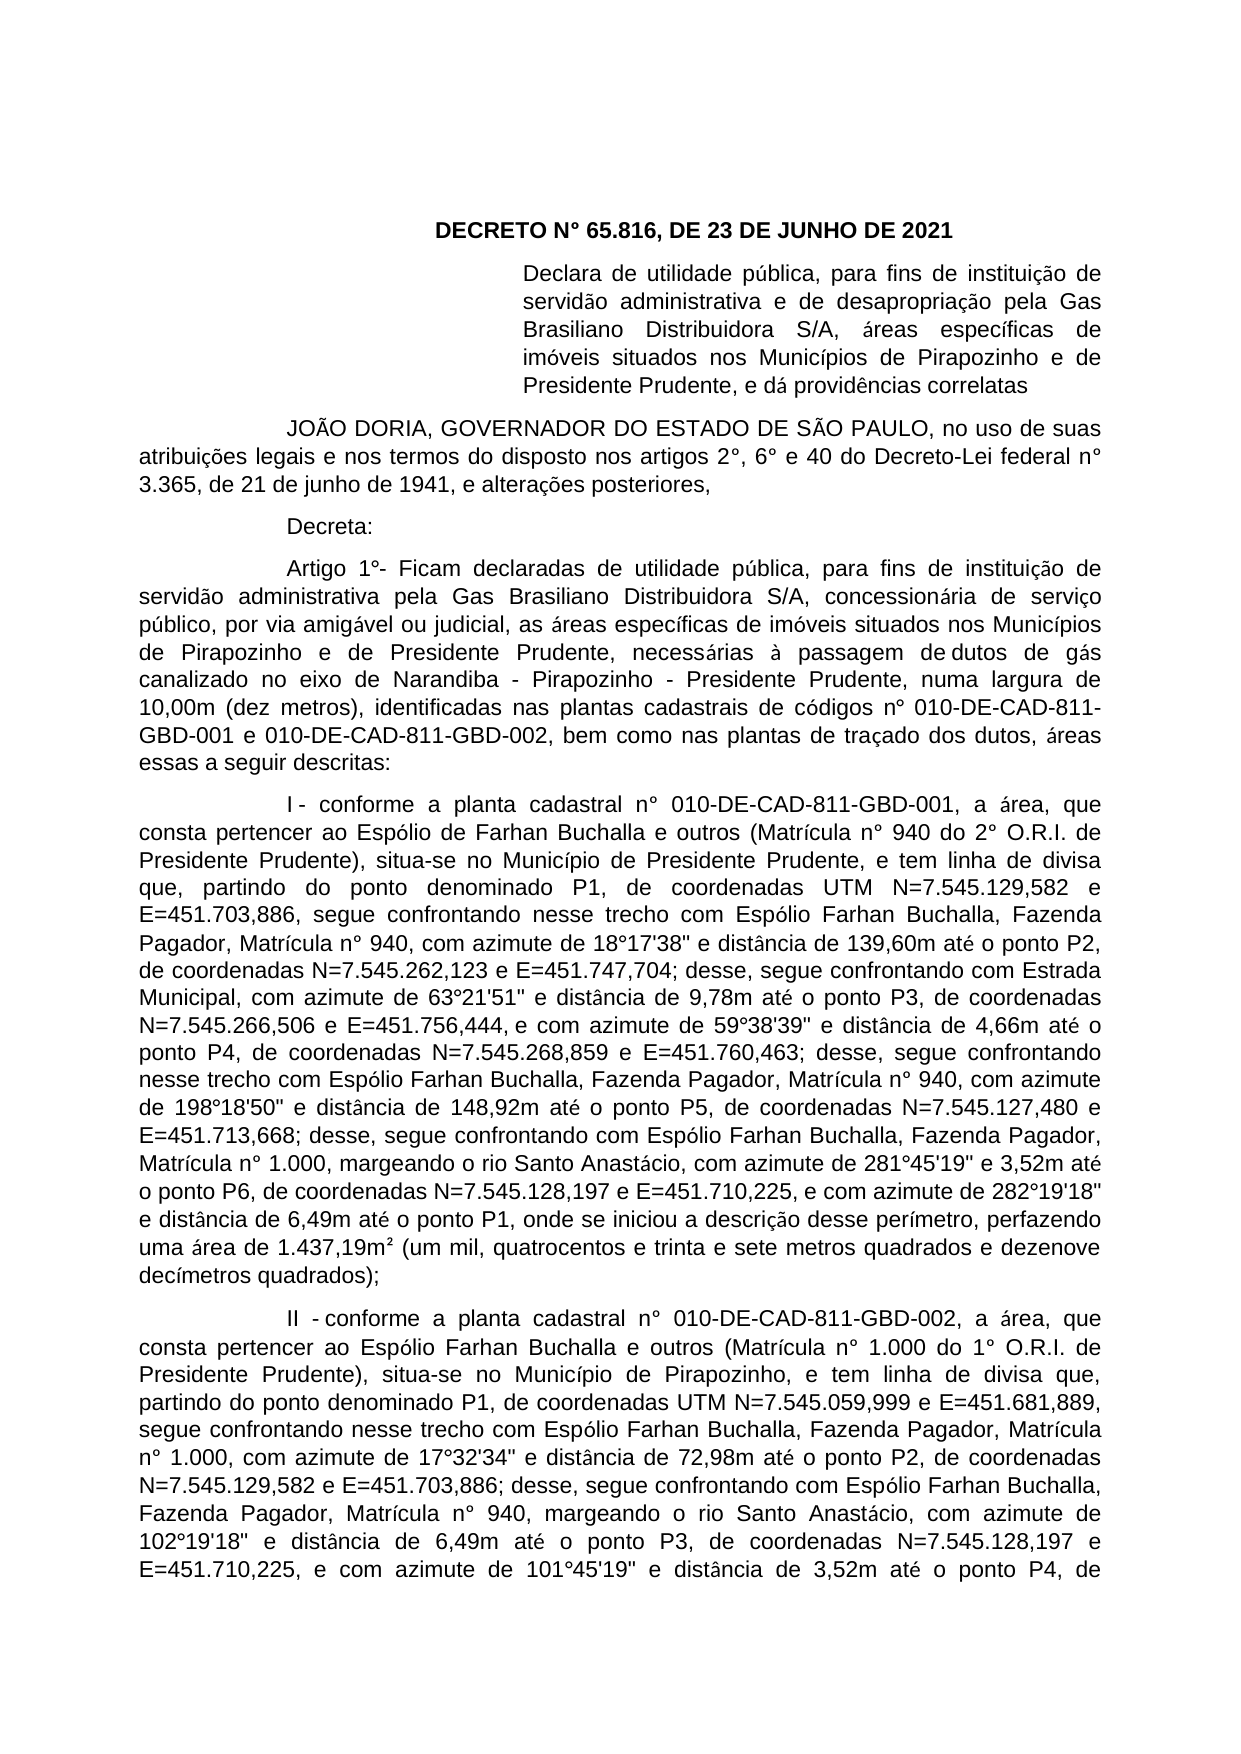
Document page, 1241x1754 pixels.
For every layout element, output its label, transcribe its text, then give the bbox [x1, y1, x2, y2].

text Decreta: [139, 513, 1101, 539]
text I - conforme a planta cadastral nº 010-DE-CAD-811-GBD-001, a área, que consta pertencer ao Espólio de Farhan Buchalla e outros (Matrícula nº 940 do 2º O.R.I. de Presidente Prudente), situa-se no Município de Presidente Prudente, e tem linha de divisa que, partindo do ponto denominado P1, de coordenadas UTM N=7.545.129,582 e E=451.703,886, segue confrontando nesse trecho com Espólio Farhan Buchalla, Fazenda Pagador, Matrícula nº 940, com azimute de 18°17'38" e distância de 139,60m até o ponto P2, de coordenadas N=7.545.262,123 e E=451.747,704; desse, segue confrontando com Estrada Municipal, com azimute de 63°21'51" e distância de 9,78m até o ponto P3, de coordenadas N=7.545.266,506 e E=451.756,444, e com azimute de 59°38'39" e distância de 4,66m até o ponto P4, de coordenadas N=7.545.268,859 e E=451.760,463; desse, segue confrontando nesse trecho com Espólio Farhan Buchalla, Fazenda Pagador, Matrícula nº 940, com azimute de 198°18'50" e distância de 148,92m até o ponto P5, de coordenadas N=7.545.127,480 e E=451.713,668; desse, segue confrontando com Espólio Farhan Buchalla, Fazenda Pagador, Matrícula nº 1.000, margeando o rio Santo Anastácio, com azimute de 281°45'19" e 3,52m até o ponto P6, de coordenadas N=7.545.128,197 e E=451.710,225, e com azimute de 282°19'18" e distância de 6,49m até o ponto P1, onde se iniciou a descrição desse perímetro, perfazendo uma área de 1.437,19m² (um mil, quatrocentos e trinta e sete metros quadrados e dezenove decímetros quadrados); [139, 790, 1101, 1289]
text Declara de utilidade pública, para fins de instituição de servidão administrativa e de desapropriação pela Gas Brasiliano Distribuidora S/A, áreas específicas de imóveis situados nos Municípios de Pirapozinho e de Presidente Prudente, e dá providências correlatas [523, 259, 1101, 399]
text JOÃO DORIA, GOVERNADOR DO ESTADO DE SÃO PAULO, no uso de suas atribuições legais e nos termos do disposto nos artigos 2º, 6º e 40 do Decreto-Lei federal nº 3.365, de 21 de junho de 1941, e alterações posteriores, [139, 414, 1101, 498]
text DECRETO Nº 65.816, DE 23 DE JUNHO DE 2021 [139, 216, 1101, 244]
text Artigo 1°- Ficam declaradas de utilidade pública, para fins de instituição de servidão administrativa pela Gas Brasiliano Distribuidora S/A, concessionária de serviço público, por via amigável ou judicial, as áreas específicas de imóveis situados nos Municípios de Pirapozinho e de Presidente Prudente, necessárias à passagem de dutos de gás canalizado no eixo de Narandiba - Pirapozinho - Presidente Prudente, numa largura de 10,00m (dez metros), identificadas nas plantas cadastrais de códigos n° 010-DE-CAD-811-GBD-001 e 010-DE-CAD-811-GBD-002, bem como nas plantas de traçado dos dutos, áreas essas a seguir descritas: [139, 554, 1101, 775]
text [139, 1304, 1101, 1583]
